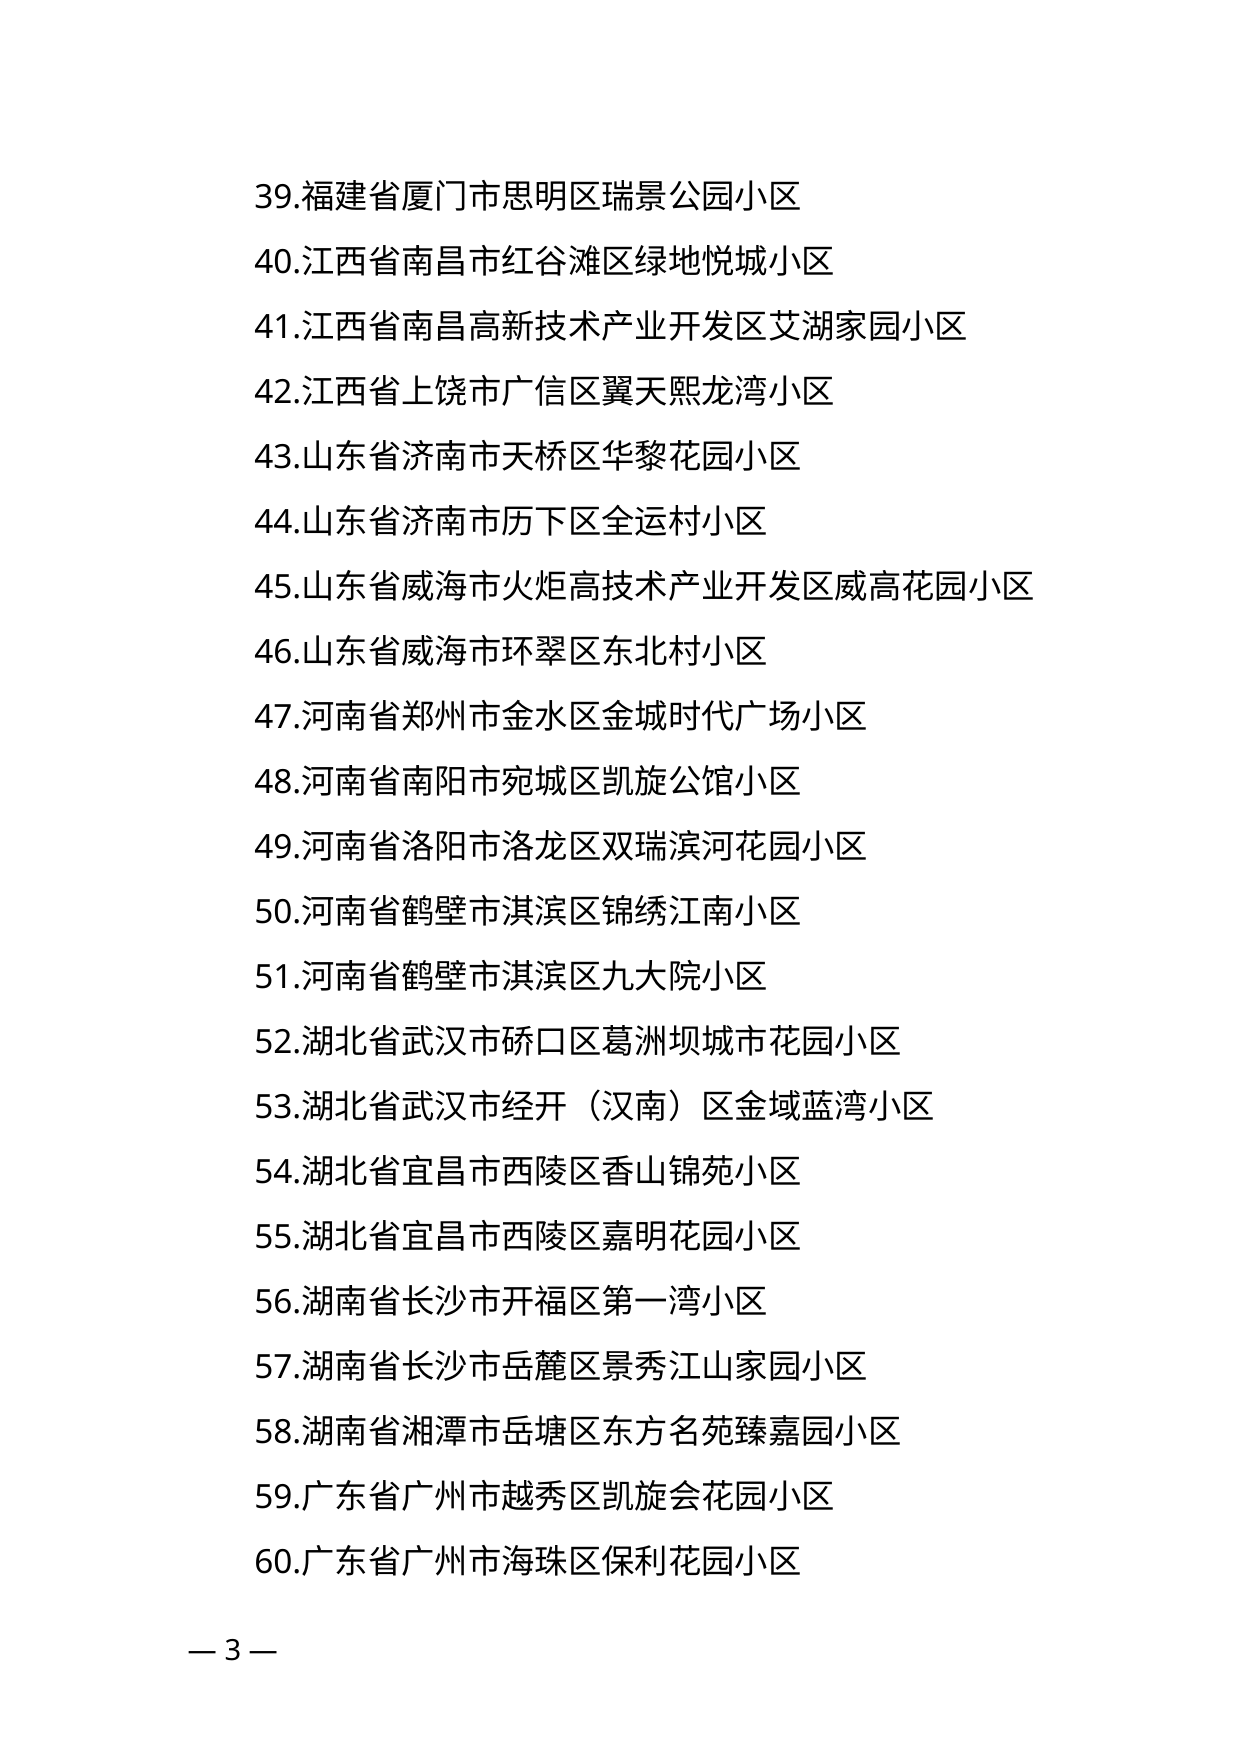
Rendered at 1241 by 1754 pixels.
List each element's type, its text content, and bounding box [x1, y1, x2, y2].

list 57.湖南省长沙市岳麓区景秀江山家园小区 [187, 1332, 1053, 1397]
list 58.湖南省湘潭市岳塘区东方名苑臻嘉园小区 [187, 1397, 1053, 1462]
list 41.江西省南昌高新技术产业开发区艾湖家园小区 [187, 292, 1053, 357]
list 45.山东省威海市火炬高技术产业开发区威高花园小区 [187, 552, 1053, 617]
list 48.河南省南阳市宛城区凯旋公馆小区 [187, 747, 1053, 812]
list 39.福建省厦门市思明区瑞景公园小区 [187, 162, 1053, 227]
list 47.河南省郑州市金水区金城时代广场小区 [187, 682, 1053, 747]
list 60.广东省广州市海珠区保利花园小区 [187, 1527, 1053, 1592]
list 43.山东省济南市天桥区华黎花园小区 [187, 422, 1053, 487]
list 46.山东省威海市环翠区东北村小区 [187, 617, 1053, 682]
list 53.湖北省武汉市经开（汉南）区金域蓝湾小区 [187, 1072, 1053, 1137]
list 42.江西省上饶市广信区翼天熙龙湾小区 [187, 357, 1053, 422]
list 49.河南省洛阳市洛龙区双瑞滨河花园小区 [187, 812, 1053, 877]
list 50.河南省鹤壁市淇滨区锦绣江南小区 [187, 877, 1053, 942]
list 44.山东省济南市历下区全运村小区 [187, 487, 1053, 552]
list 55.湖北省宜昌市西陵区嘉明花园小区 [187, 1202, 1053, 1267]
list 52.湖北省武汉市硚口区葛洲坝城市花园小区 [187, 1007, 1053, 1072]
list 56.湖南省长沙市开福区第一湾小区 [187, 1267, 1053, 1332]
list 59.广东省广州市越秀区凯旋会花园小区 [187, 1462, 1053, 1527]
list 51.河南省鹤壁市淇滨区九大院小区 [187, 942, 1053, 1007]
list 40.江西省南昌市红谷滩区绿地悦城小区 [187, 227, 1053, 292]
list 54.湖北省宜昌市西陵区香山锦苑小区 [187, 1137, 1053, 1202]
